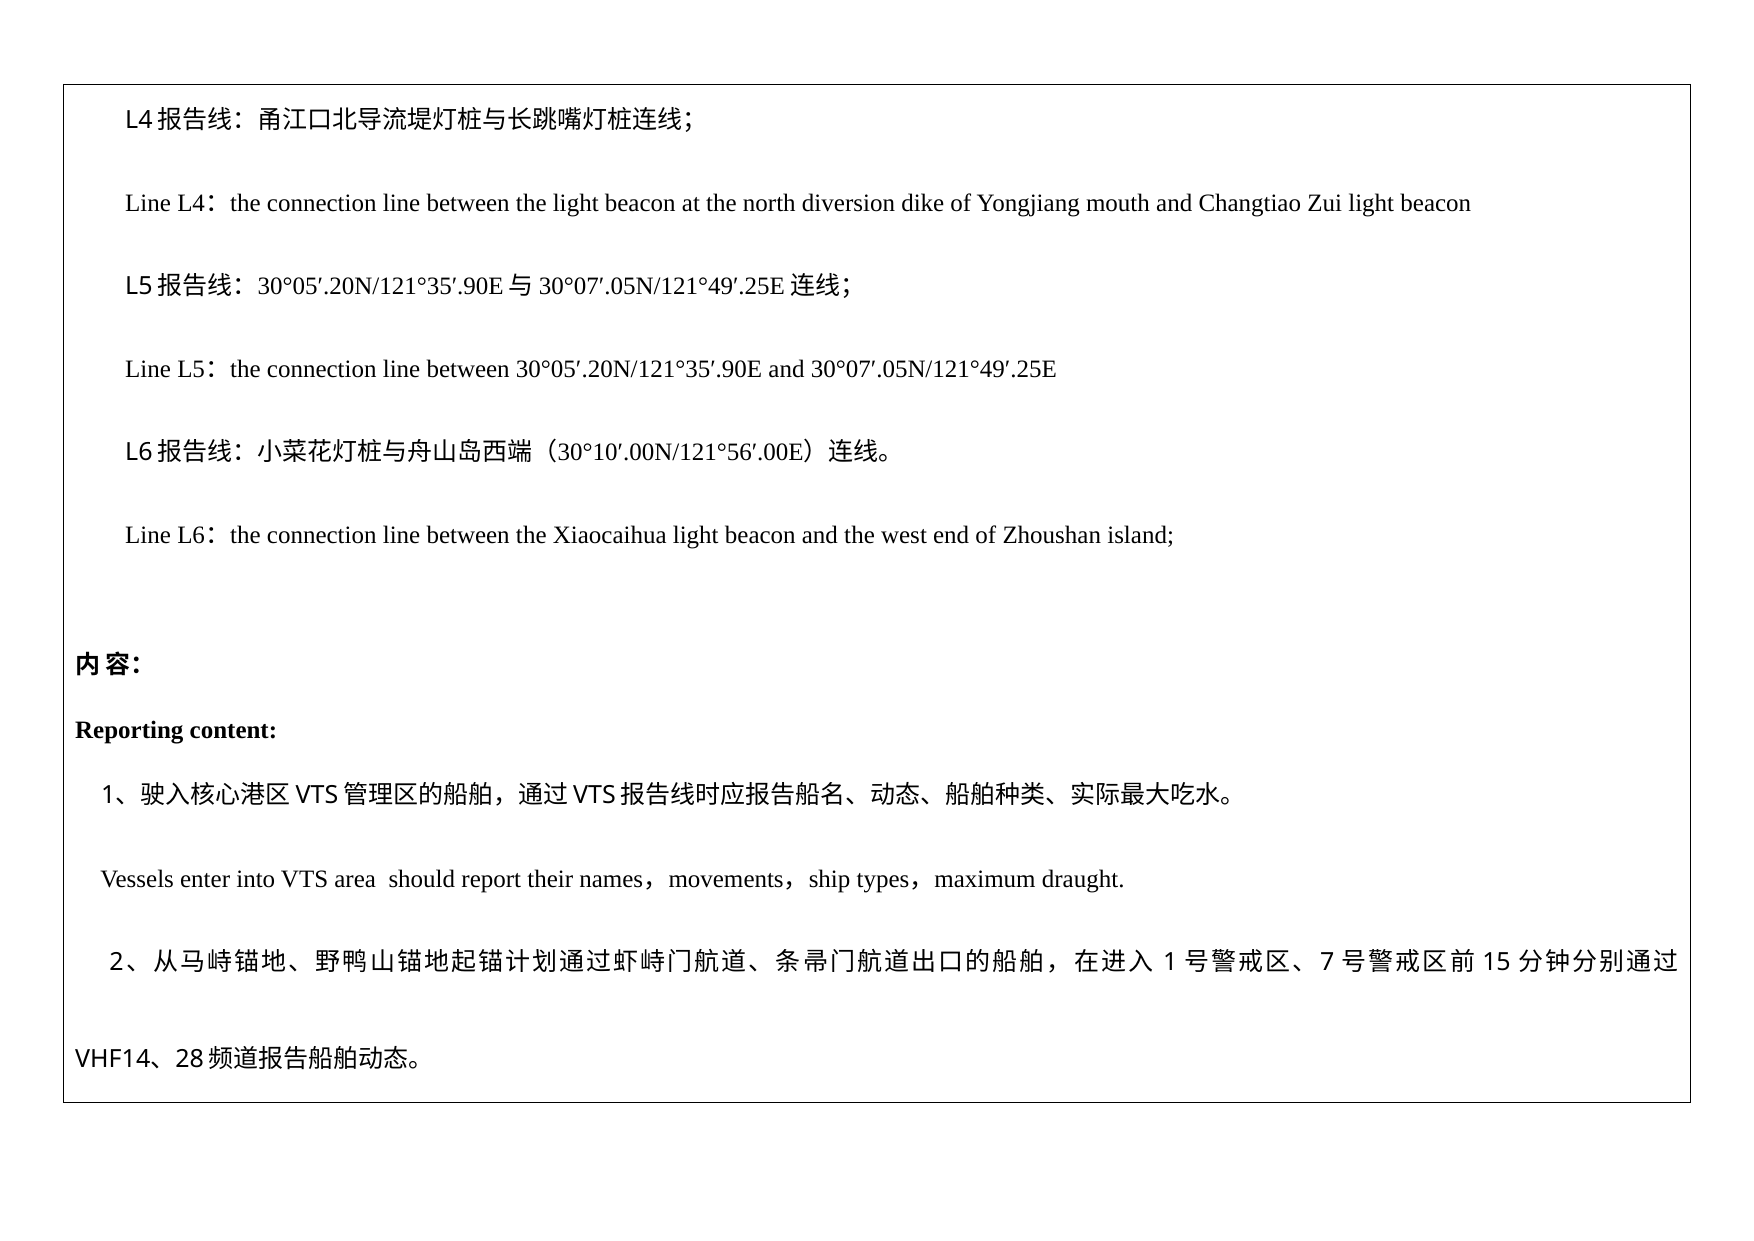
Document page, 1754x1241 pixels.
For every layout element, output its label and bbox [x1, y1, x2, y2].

table_cell [64, 85, 1690, 1102]
